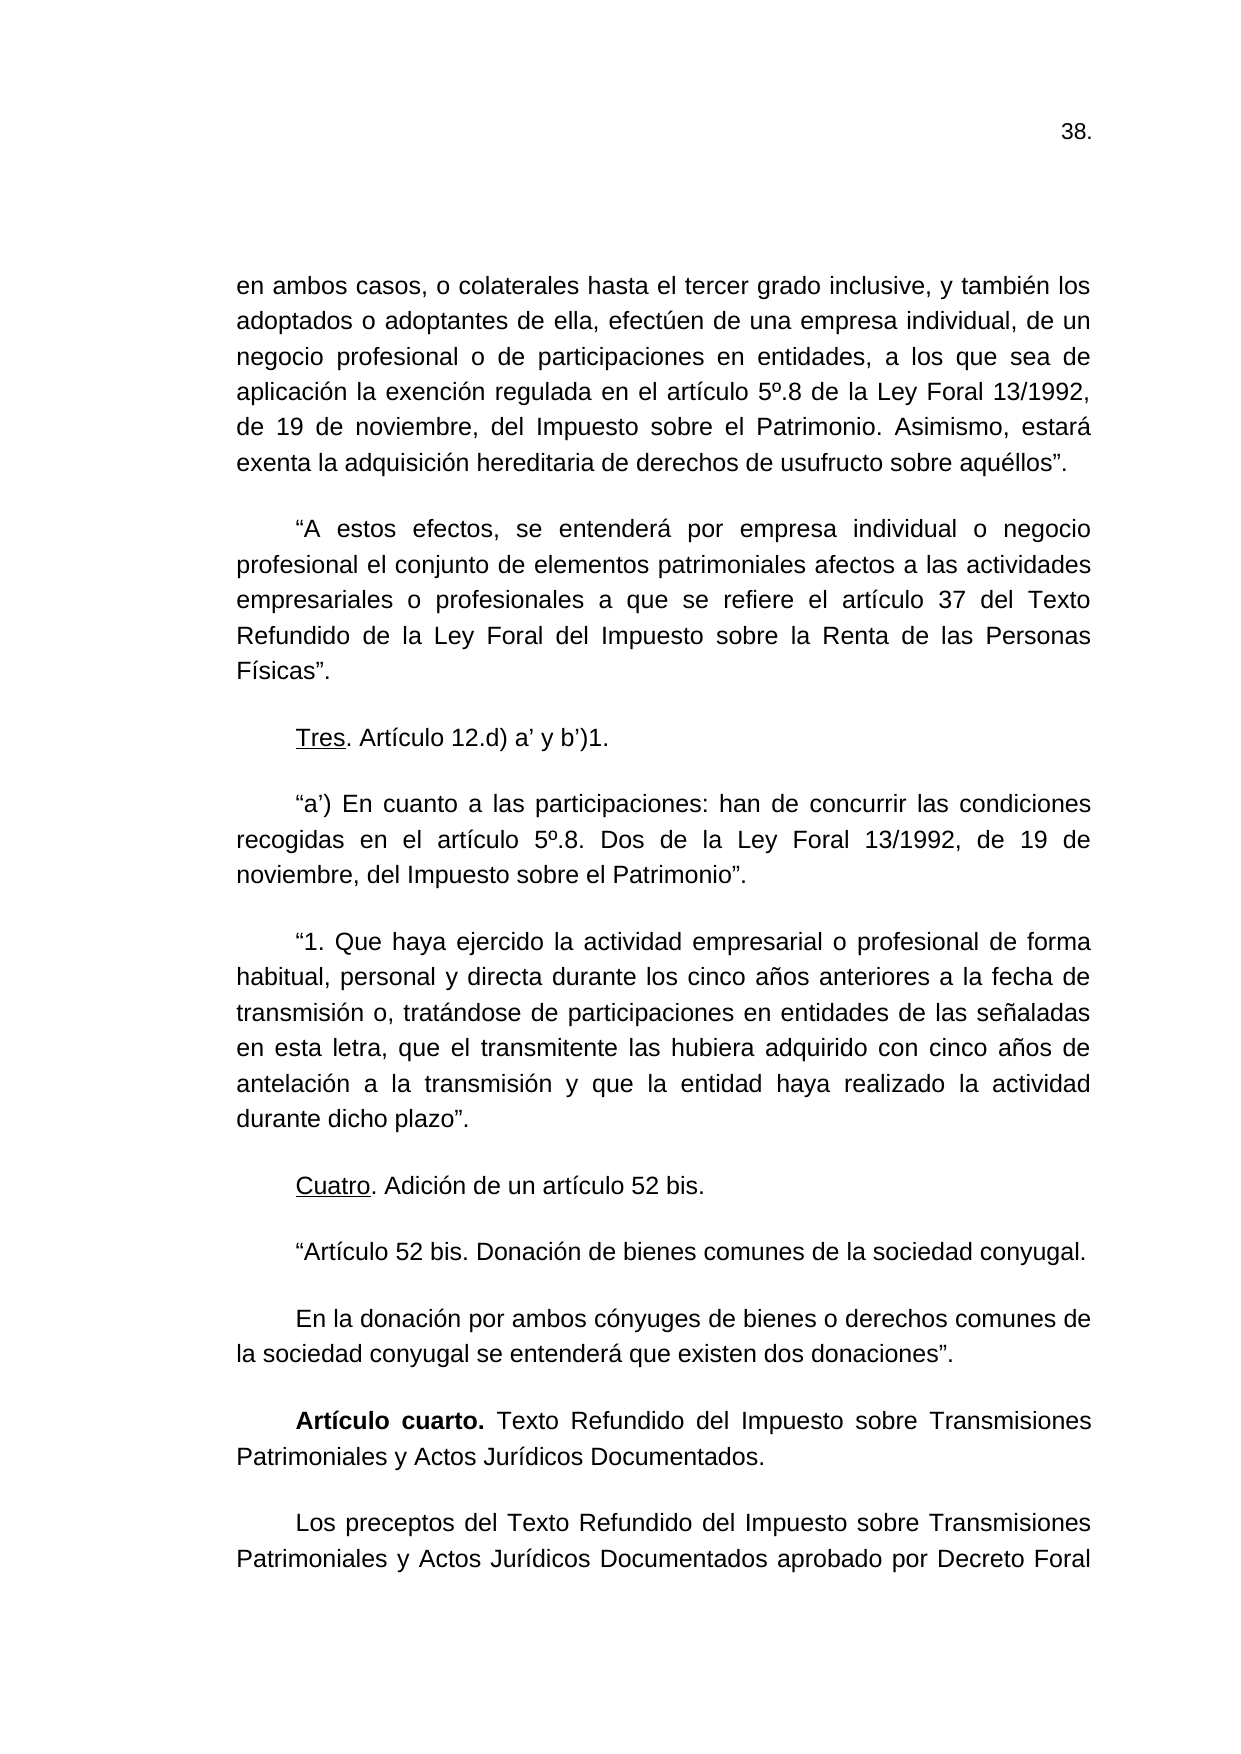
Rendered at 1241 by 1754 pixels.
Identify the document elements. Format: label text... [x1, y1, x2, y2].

text “a’) En cuanto a las participaciones: han de concurrir las condiciones recogidas en el artículo 5º.8. Dos de la Ley Foral 13/1992, de 19 de noviembre, del Impuesto sobre el Patrimonio”. [236, 784, 1092, 891]
text Cuatro. Adición de un artículo 52 bis. [236, 1166, 1092, 1201]
text Artículo cuarto. Texto Refundido del Impuesto sobre Transmisiones Patrimoniales y Actos Jurídicos Documentados. [236, 1401, 1092, 1472]
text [236, 1503, 1092, 1574]
text En la donación por ambos cónyuges de bienes o derechos comunes de la sociedad conyugal se entenderá que existen dos donaciones”. [236, 1299, 1092, 1370]
text Tres. Artículo 12.d) a’ y b’)1. [236, 718, 1092, 753]
text “1. Que haya ejercido la actividad empresarial o profesional de forma habitual, personal y directa durante los cinco años anteriores a la fecha de transmisión o, tratándose de participaciones en entidades de las señaladas en esta letra, que el transmitente las hubiera adquirido con cinco años de antelación a la transmisión y que la entidad haya realizado la actividad durante dicho plazo”. [236, 922, 1092, 1134]
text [236, 266, 1092, 478]
text “A estos efectos, se entenderá por empresa individual o negocio profesional el conjunto de elementos patrimoniales afectos a las actividades empresariales o profesionales a que se refiere el artículo 37 del Texto Refundido de la Ley Foral del Impuesto sobre la Renta de las Personas Físicas”. [236, 509, 1092, 687]
text “Artículo 52 bis. Donación de bienes comunes de la sociedad conyugal. [236, 1232, 1092, 1268]
